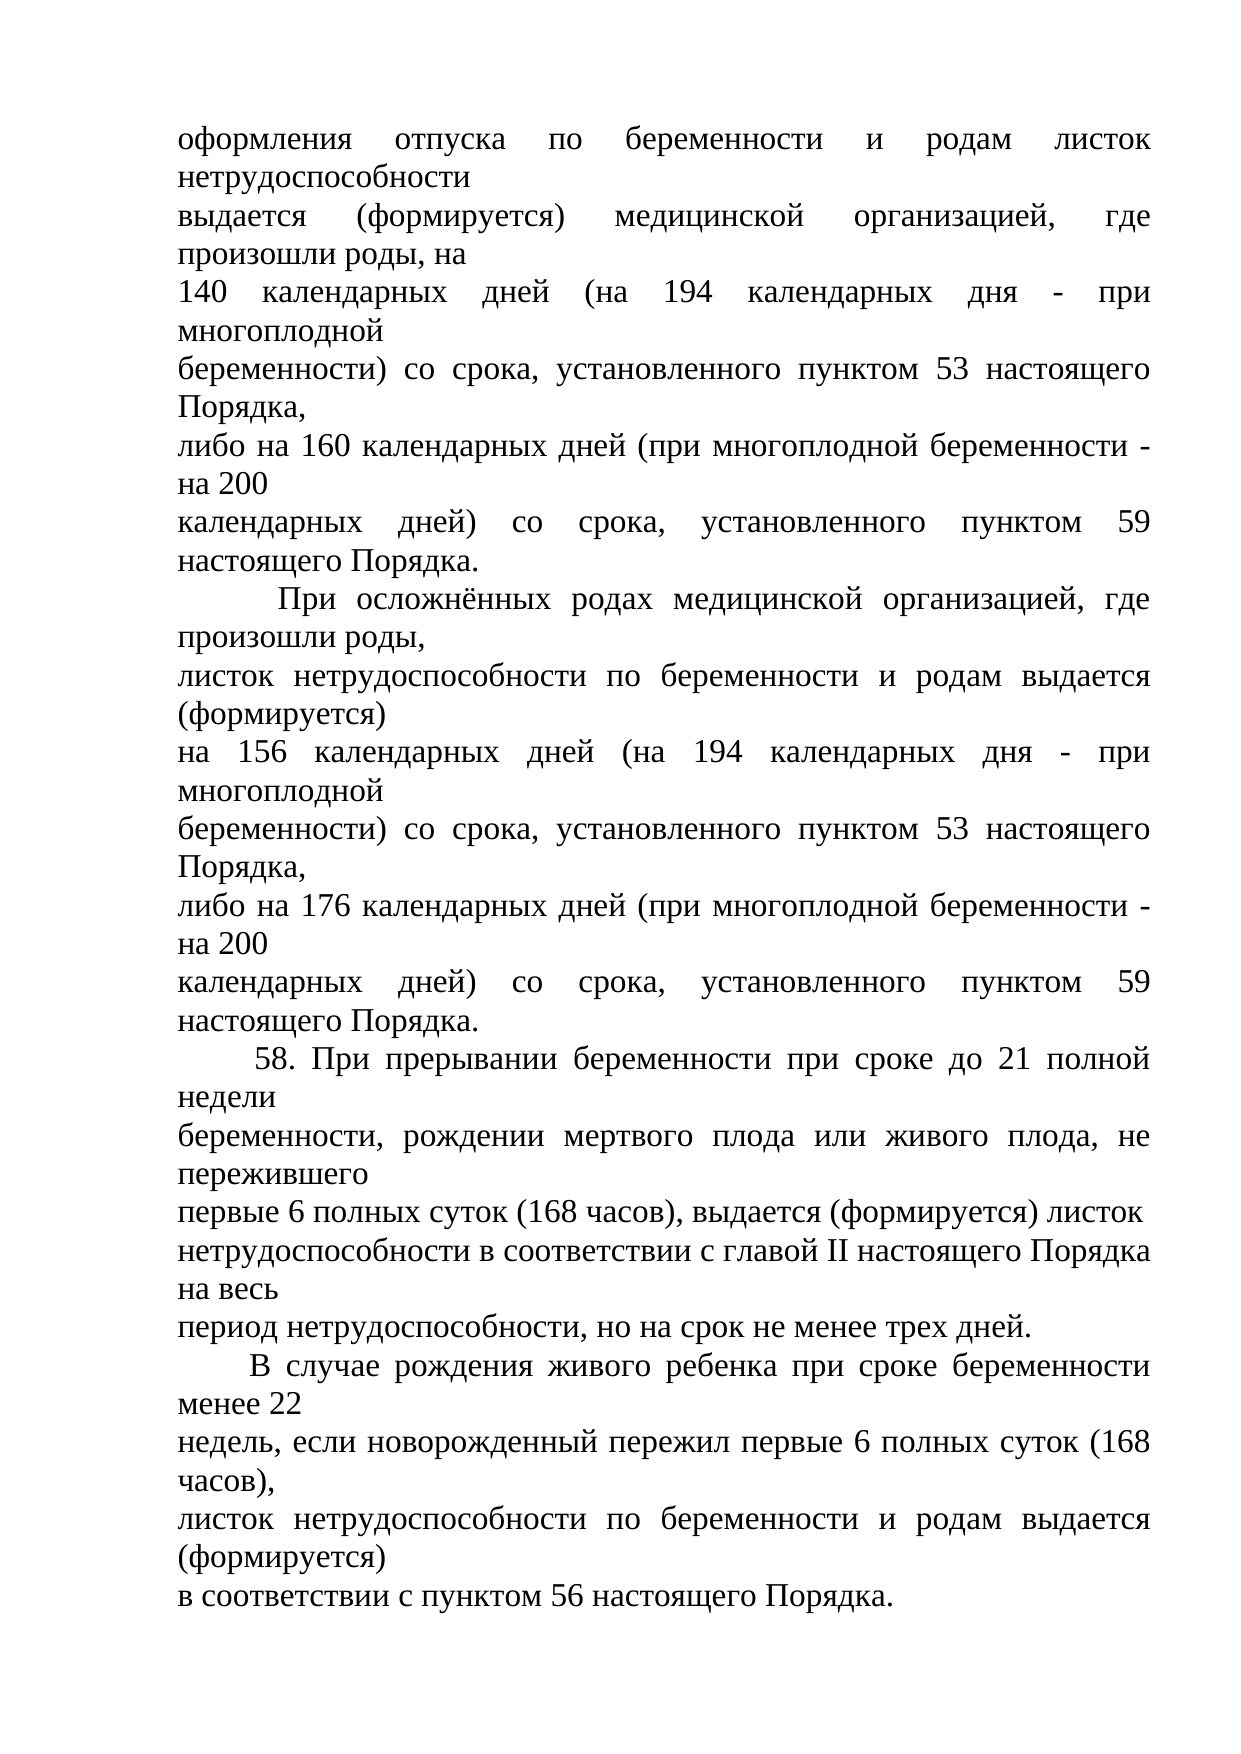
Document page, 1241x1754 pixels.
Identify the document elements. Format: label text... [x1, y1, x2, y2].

text либо на 176 календарных дней (при многоплодной беременности - на 200 [177, 885, 1152, 961]
text на 156 календарных дней (на 194 календарных дня - при многоплодной [177, 731, 1152, 808]
text оформления отпуска по беременности и родам листок нетрудоспособности [177, 118, 1152, 195]
text беременности, рождении мертвого плода или живого плода, не пережившего [177, 1115, 1152, 1191]
text При осложнённых родах медицинской организацией, где произошли роды, [177, 578, 1152, 655]
text нетрудоспособности в соответствии с главой II настоящего Порядка на весь [177, 1230, 1152, 1306]
text календарных дней) со срока, установленного пунктом 59 настоящего Порядка. [177, 501, 1152, 578]
text 140 календарных дней (на 194 календарных дня - при многоплодной [177, 271, 1152, 348]
text листок нетрудоспособности по беременности и родам выдается (формируется) [177, 655, 1152, 731]
text недель, если новорожденный пережил первые 6 полных суток (168 часов), [177, 1421, 1152, 1498]
text 58. При прерывании беременности при сроке до 21 полной недели [177, 1038, 1152, 1115]
text листок нетрудоспособности по беременности и родам выдается (формируется) [177, 1498, 1152, 1575]
text первые 6 полных суток (168 часов), выдается (формируется) листок [177, 1191, 1152, 1230]
text выдается (формируется) медицинской организацией, где произошли роды, на [177, 195, 1152, 271]
text В случае рождения живого ребенка при сроке беременности менее 22 [177, 1345, 1152, 1421]
text беременности) со срока, установленного пунктом 53 настоящего Порядка, [177, 808, 1152, 885]
text либо на 160 календарных дней (при многоплодной беременности - на 200 [177, 425, 1152, 501]
text период нетрудоспособности, но на срок не менее трех дней. [177, 1306, 1152, 1345]
text в соответствии с пунктом 56 настоящего Порядка. [177, 1575, 1152, 1613]
text беременности) со срока, установленного пунктом 53 настоящего Порядка, [177, 348, 1152, 425]
text календарных дней) со срока, установленного пунктом 59 настоящего Порядка. [177, 961, 1152, 1038]
